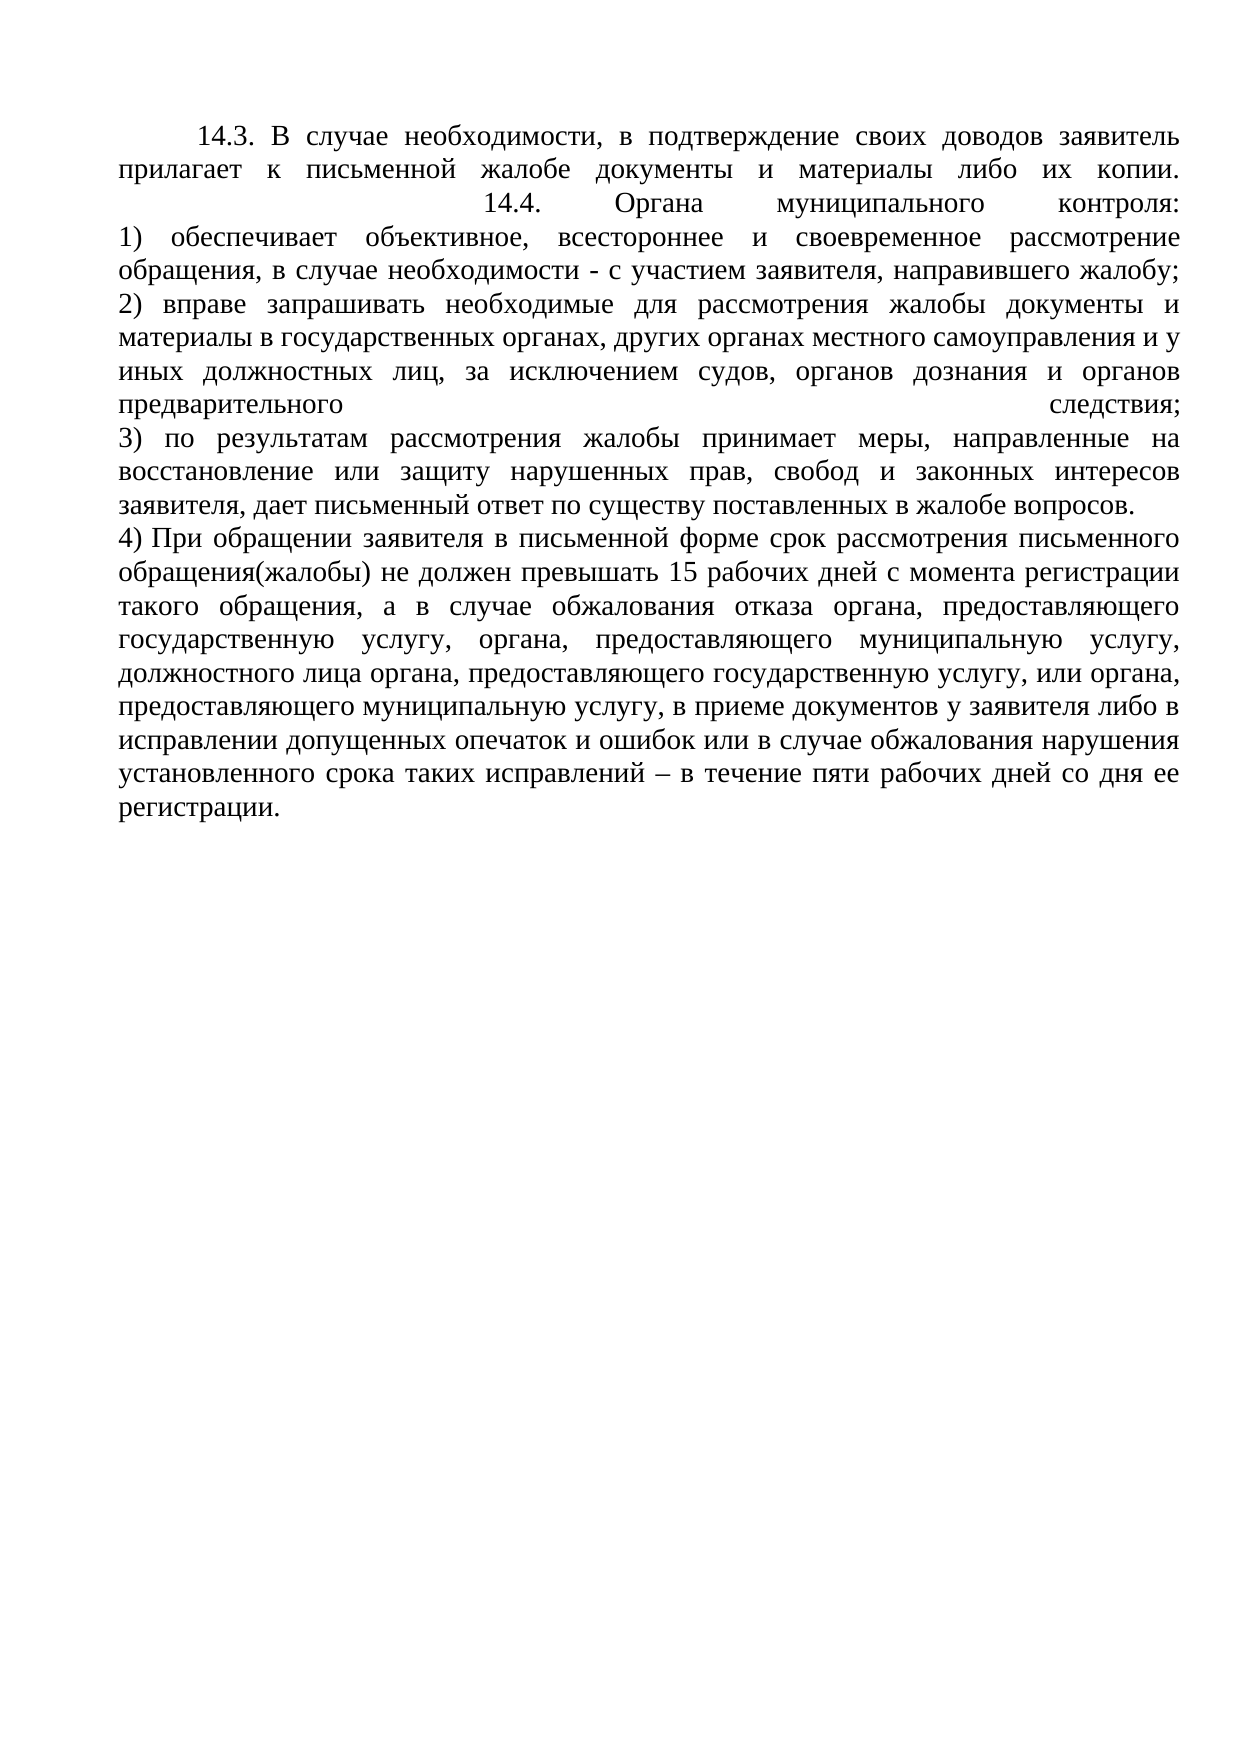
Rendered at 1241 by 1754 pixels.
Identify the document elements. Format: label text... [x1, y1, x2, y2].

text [118, 118, 1181, 521]
text 4) При обращении заявителя в письменной форме срок рассмотрения письменного обращения(жалобы) не должен превышать 15 рабочих дней с момента регистрации такого обращения, а в случае обжалования отказа органа, предоставляющего государственную услугу, органа, предоставляющего муниципальную услугу, должностного лица органа, предоставляющего государственную услугу, или органа, предоставляющего муниципальную услугу, в приеме документов у заявителя либо в исправлении допущенных опечаток и ошибок или в случае обжалования нарушения установленного срока таких исправлений – в течение пяти рабочих дней со дня ее регистрации. [118, 521, 1181, 822]
